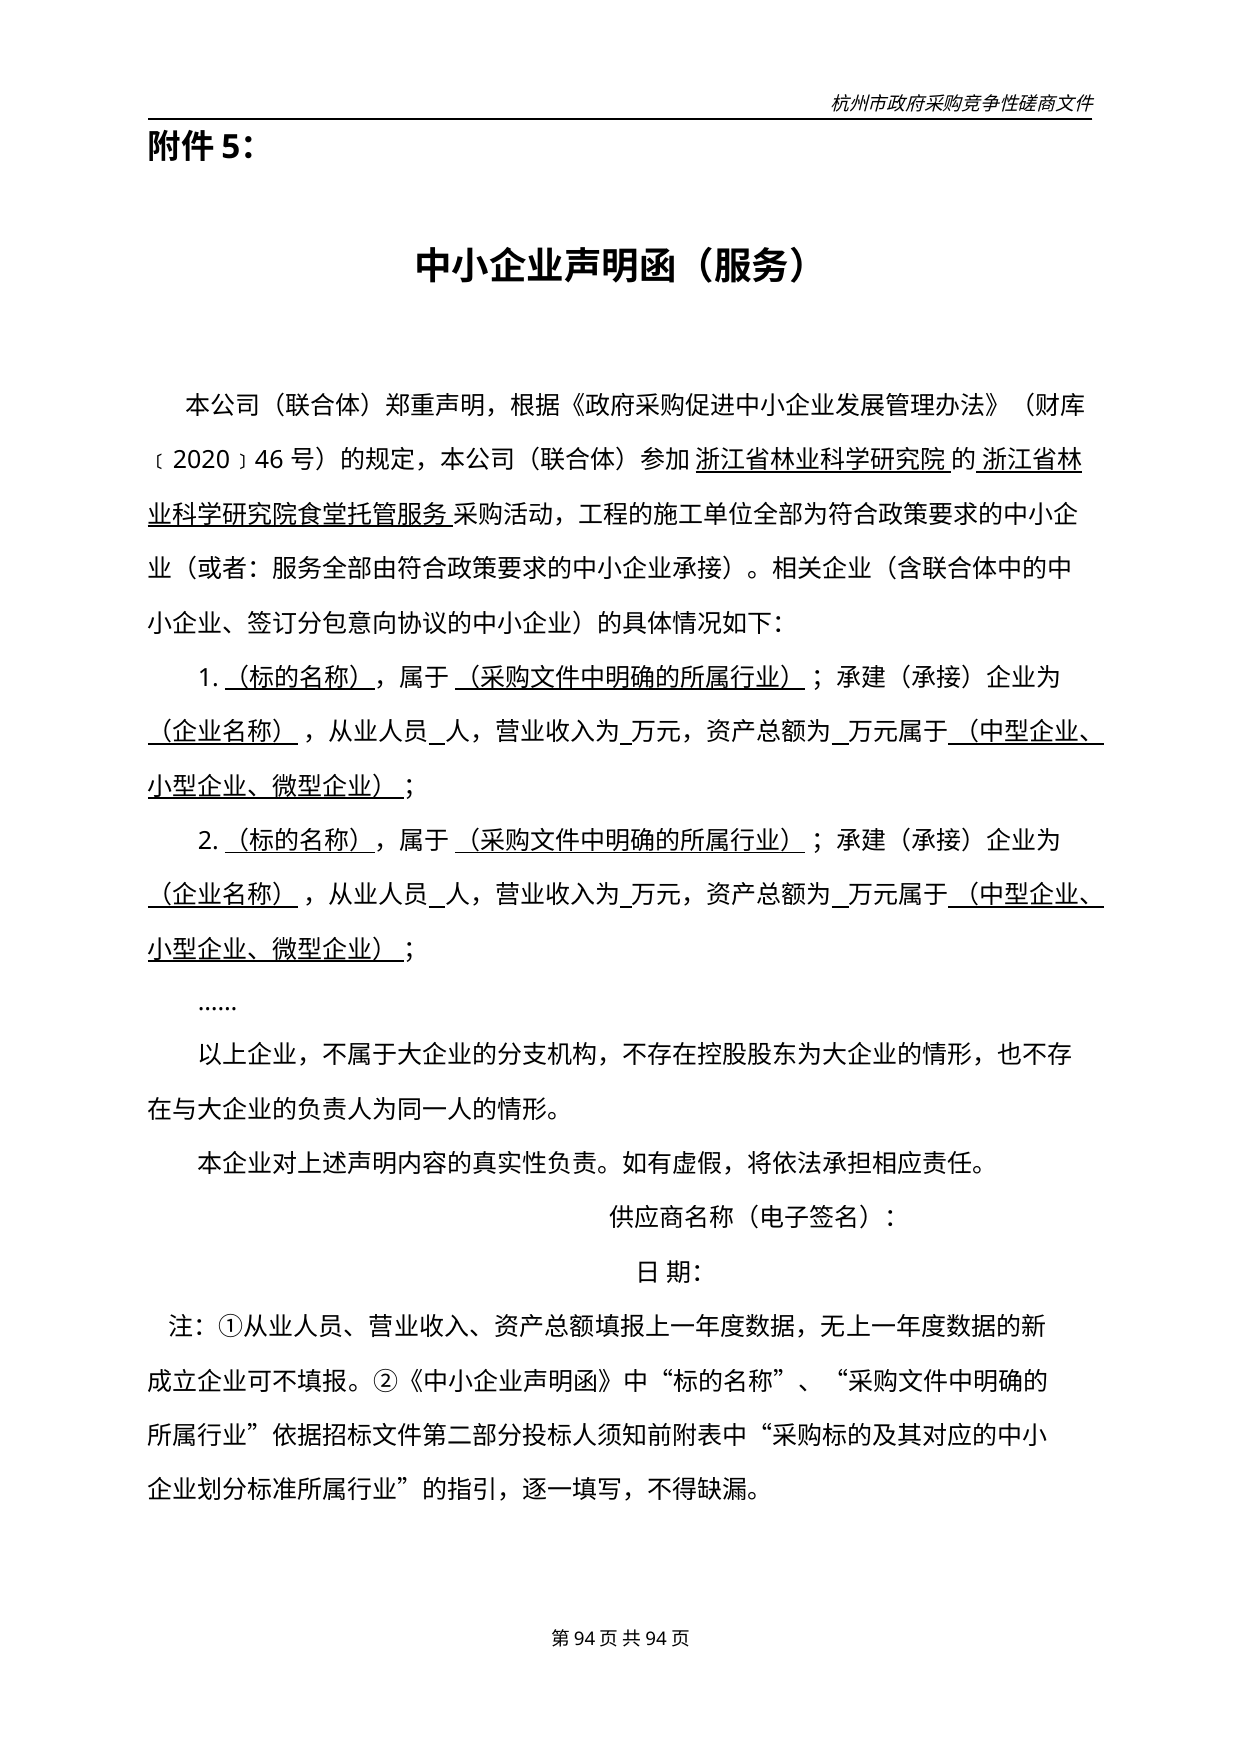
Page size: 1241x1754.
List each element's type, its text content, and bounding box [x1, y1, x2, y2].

text …… [148, 984, 1092, 1018]
text 附件5： [148, 120, 1092, 168]
text 中小企业声明函（服务） [148, 236, 1092, 290]
text 1. （标的名称），属于 （采购文件中明确的所属行业） ；承建（承接）企业为 （企业名称） ，从业人员 人，营业收入为 万元，资产总额为 万元属于 （中型企业、小型企业、微型企业） ； [148, 657, 1092, 802]
text 以上企业，不属于大企业的分支机构，不存在控股股东为大企业的情形，也不存在与大企业的负责人为同一人的情形。 [148, 1035, 1092, 1125]
text 2. （标的名称），属于 （采购文件中明确的所属行业） ；承建（承接）企业为 （企业名称） ，从业人员 人，营业收入为 万元，资产总额为 万元属于 （中型企业、小型企业、微型企业） ； [148, 821, 1092, 966]
text 本企业对上述声明内容的真实性负责。如有虚假，将依法承担相应责任。 [148, 1143, 1092, 1180]
text 日 期： [148, 1252, 976, 1288]
text 本公司（联合体）郑重声明，根据《政府采购促进中小企业发展管理办法》（财库﹝2020﹞46 号）的规定，本公司（联合体）参加 浙江省林业科学研究院 的 浙江省林业科学研究院食堂托管服务 采购活动，工程的施工单位全部为符合政策要求的中小企业（或者：服务全部由符合政策要求的中小企业承接）。相关企业（含联合体中的中小企业、签订分包意向协议的中小企业）的具体情况如下： [148, 386, 1092, 639]
text 注：①从业人员、营业收入、资产总额填报上一年度数据，无上一年度数据的新成立企业可不填报。②《中小企业声明函》中“标的名称”、“采购文件中明确的所属行业”依据招标文件第二部分投标人须知前附表中“采购标的及其对应的中小企业划分标准所属行业”的指引，逐一填写，不得缺漏。 [148, 1307, 1049, 1506]
text 供应商名称（电子签名）： [148, 1198, 909, 1234]
